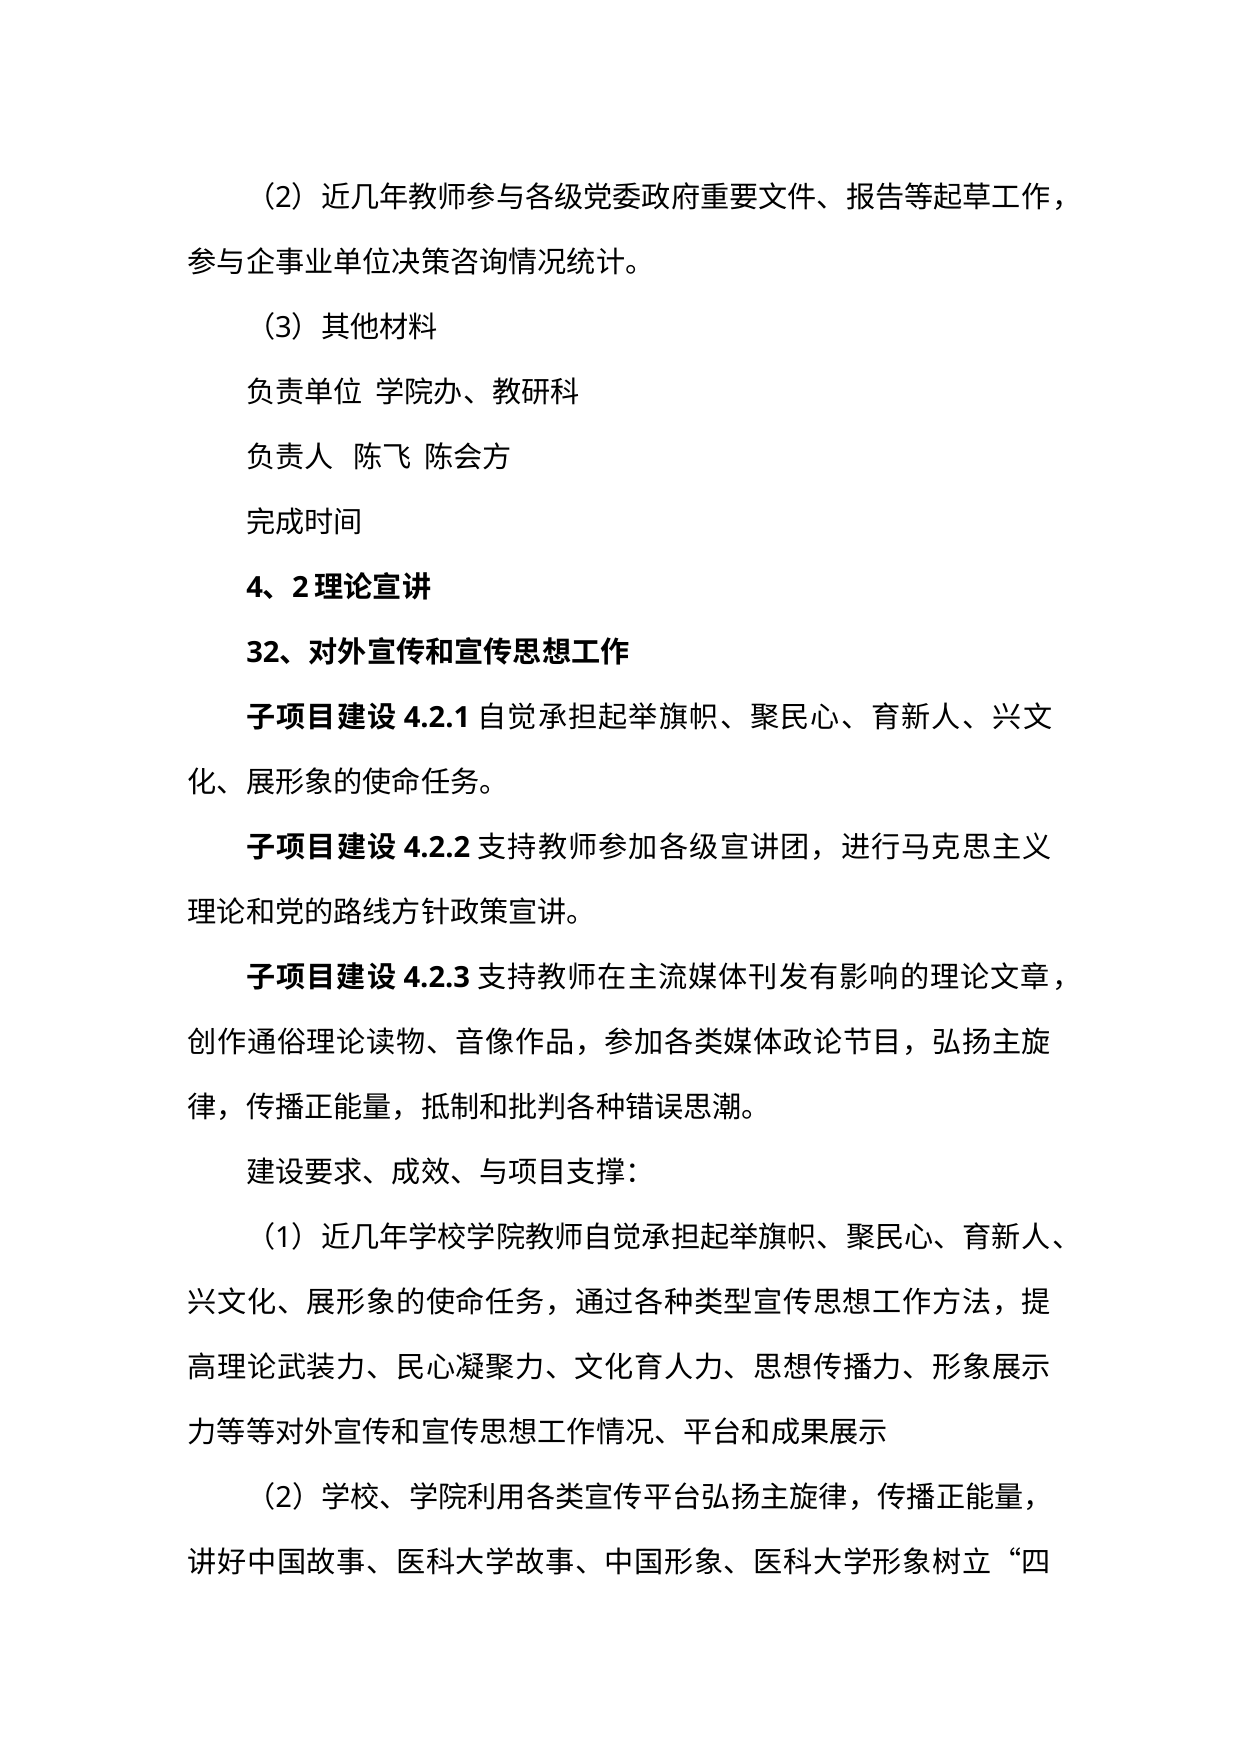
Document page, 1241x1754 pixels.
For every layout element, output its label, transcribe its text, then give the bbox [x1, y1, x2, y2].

text 子项目建设4.2.1自觉承担起举旗帜、聚民心、育新人、兴文化、展形象的使命任务。 [187, 682, 1053, 812]
text 4、2理论宣讲 [187, 552, 1053, 617]
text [187, 1462, 1053, 1592]
text 子项目建设4.2.3支持教师在主流媒体刊发有影响的理论文章，创作通俗理论读物、音像作品，参加各类媒体政论节目，弘扬主旋律，传播正能量，抵制和批判各种错误思潮。 [187, 942, 1053, 1137]
text （2）近几年教师参与各级党委政府重要文件、报告等起草工作，参与企事业单位决策咨询情况统计。 [187, 162, 1053, 292]
text （1）近几年学校学院教师自觉承担起举旗帜、聚民心、育新人、兴文化、展形象的使命任务，通过各种类型宣传思想工作方法，提高理论武装力、民心凝聚力、文化育人力、思想传播力、形象展示力等等对外宣传和宣传思想工作情况、平台和成果展示 [187, 1202, 1053, 1462]
text 负责单位 学院办、教研科 [187, 357, 1053, 422]
text 32、对外宣传和宣传思想工作 [187, 617, 1053, 682]
text 负责人 陈飞 陈会方 [187, 422, 1053, 487]
text （3）其他材料 [187, 292, 1053, 357]
text 建设要求、成效、与项目支撑： [187, 1137, 1053, 1202]
text 完成时间 [187, 487, 1053, 552]
text 子项目建设4.2.2支持教师参加各级宣讲团，进行马克思主义理论和党的路线方针政策宣讲。 [187, 812, 1053, 942]
